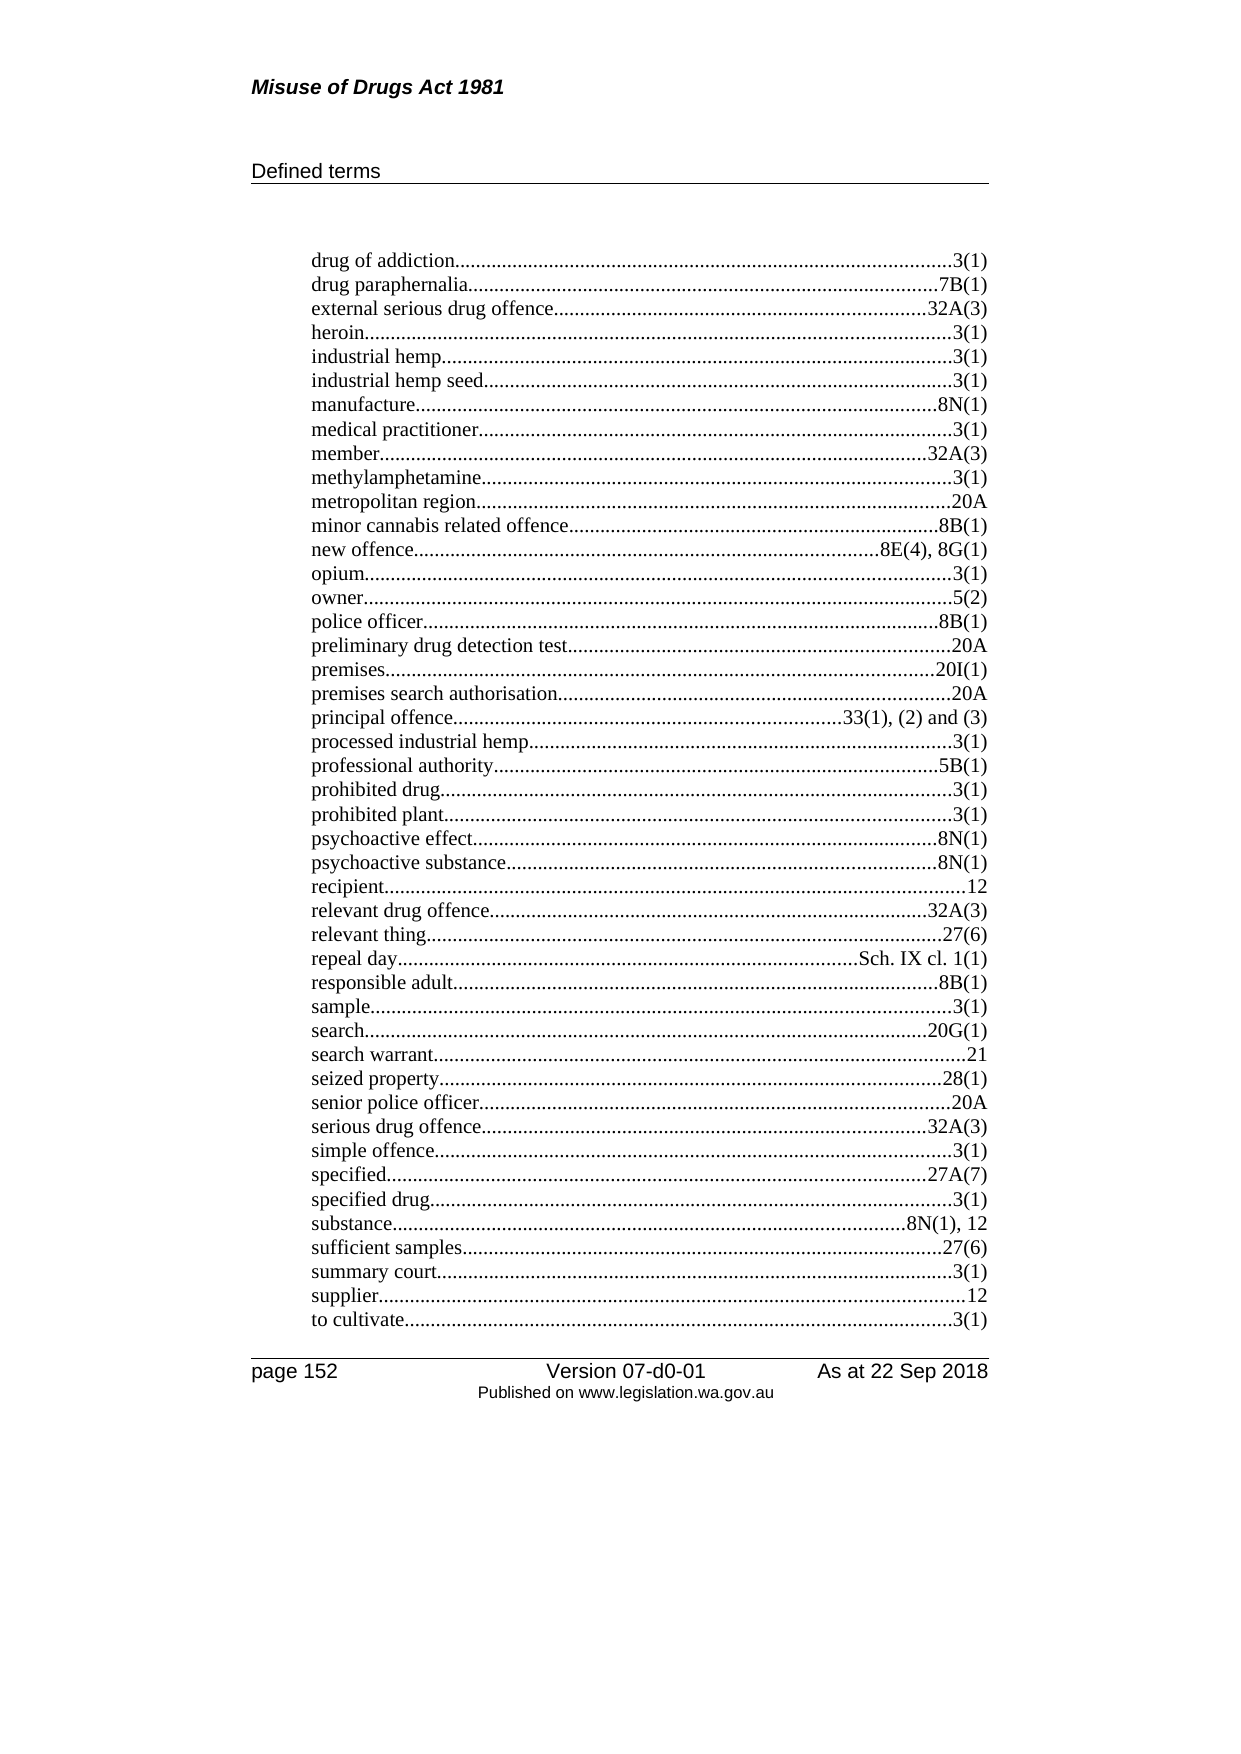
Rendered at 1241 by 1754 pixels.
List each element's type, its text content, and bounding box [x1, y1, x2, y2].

text serious drug offence 32A(3) [311, 1114, 929, 1138]
text premises 20I(1) [311, 657, 929, 681]
text preliminary drug detection test 20A [311, 633, 929, 657]
text owner 5(2) [311, 585, 929, 609]
text summary court 3(1) [311, 1259, 929, 1283]
text to cultivate 3(1) [311, 1307, 929, 1331]
text search warrant 21 [311, 1042, 929, 1066]
text industrial hemp 3(1) [311, 344, 929, 368]
text industrial hemp seed 3(1) [311, 368, 929, 392]
text simple offence 3(1) [311, 1138, 929, 1162]
text recipient 12 [311, 874, 929, 898]
text processed industrial hemp 3(1) [311, 729, 929, 753]
text professional authority 5B(1) [311, 753, 929, 777]
text substance 8N(1), 12 [311, 1211, 929, 1234]
text heroin 3(1) [311, 320, 929, 344]
text senior police officer 20A [311, 1090, 929, 1114]
text methylamphetamine 3(1) [311, 464, 929, 489]
text sufficient samples 27(6) [311, 1234, 929, 1259]
text relevant thing 27(6) [311, 922, 929, 946]
text specified 27A(7) [311, 1162, 929, 1186]
text psychoactive effect 8N(1) [311, 826, 929, 849]
text minor cannabis related offence 8B(1) [311, 513, 929, 537]
text responsible adult 8B(1) [311, 970, 929, 994]
text metropolitan region 20A [311, 489, 929, 513]
text relevant drug offence 32A(3) [311, 898, 929, 922]
text police officer 8B(1) [311, 609, 929, 633]
text sample 3(1) [311, 994, 929, 1018]
text psychoactive substance 8N(1) [311, 849, 929, 874]
text external serious drug offence 32A(3) [311, 296, 929, 320]
text principal offence 33(1), (2) and (3) [311, 705, 929, 729]
text medical practitioner 3(1) [311, 416, 929, 441]
text repeal day Sch. IX cl. 1(1) [311, 946, 929, 970]
text prohibited plant 3(1) [311, 801, 929, 826]
text search 20G(1) [311, 1018, 929, 1042]
text member 32A(3) [311, 441, 929, 464]
text supplier 12 [311, 1283, 929, 1307]
text prohibited drug 3(1) [311, 777, 929, 801]
text premises search authorisation 20A [311, 681, 929, 705]
text new offence 8E(4), 8G(1) [311, 537, 929, 561]
text opium 3(1) [311, 561, 929, 585]
text drug paraphernalia 7B(1) [311, 272, 929, 296]
text seized property 28(1) [311, 1066, 929, 1090]
text manufacture 8N(1) [311, 392, 929, 416]
text specified drug 3(1) [311, 1186, 929, 1211]
text drug of addiction 3(1) [311, 248, 929, 272]
